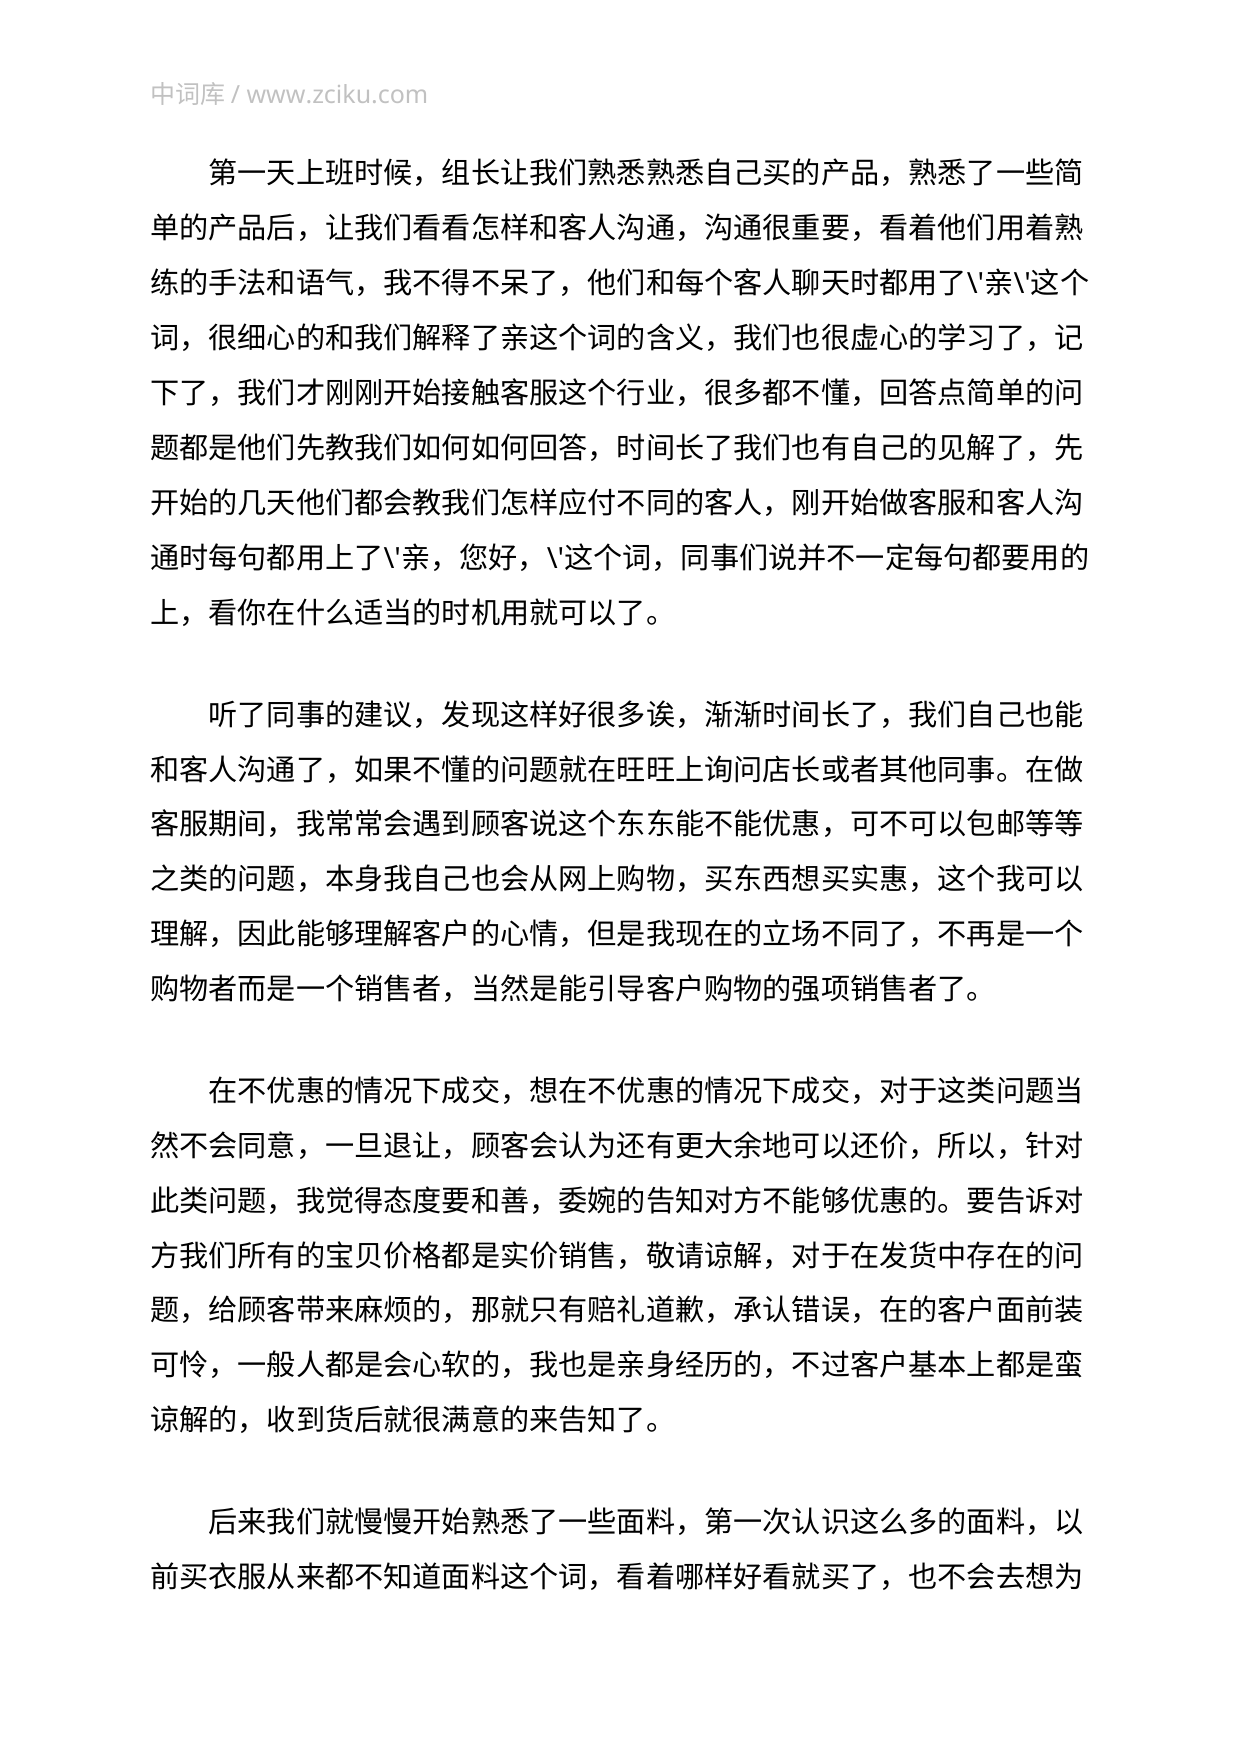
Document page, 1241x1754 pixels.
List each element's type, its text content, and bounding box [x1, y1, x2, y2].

text 听了同事的建议，发现这样好很多诶，渐渐时间长了，我们自己也能和客人沟通了，如果不懂的问题就在旺旺上询问店长或者其他同事。在做客服期间，我常常会遇到顾客说这个东东能不能优惠，可不可以包邮等等之类的问题，本身我自己也会从网上购物，买东西想买实惠，这个我可以理解，因此能够理解客户的心情，但是我现在的立场不同了，不再是一个购物者而是一个销售者，当然是能引导客户购物的强项销售者了。 [150, 691, 1090, 1008]
text 在不优惠的情况下成交，想在不优惠的情况下成交，对于这类问题当然不会同意，一旦退让，顾客会认为还有更大余地可以还价，所以，针对此类问题，我觉得态度要和善，委婉的告知对方不能够优惠的。要告诉对方我们所有的宝贝价格都是实价销售，敬请谅解，对于在发货中存在的问题，给顾客带来麻烦的，那就只有赔礼道歉，承认错误，在的客户面前装可怜，一般人都是会心软的，我也是亲身经历的，不过客户基本上都是蛮谅解的，收到货后就很满意的来告知了。 [150, 1067, 1090, 1439]
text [150, 1498, 1090, 1596]
text 第一天上班时候，组长让我们熟悉熟悉自己买的产品，熟悉了一些简单的产品后，让我们看看怎样和客人沟通，沟通很重要，看着他们用着熟练的手法和语气，我不得不呆了，他们和每个客人聊天时都用了\'亲\'这个词，很细心的和我们解释了亲这个词的含义，我们也很虚心的学习了，记下了，我们才刚刚开始接触客服这个行业，很多都不懂，回答点简单的问题都是他们先教我们如何如何回答，时间长了我们也有自己的见解了，先开始的几天他们都会教我们怎样应付不同的客人，刚开始做客服和客人沟通时每句都用上了\'亲，您好，\'这个词，同事们说并不一定每句都要用的上，看你在什么适当的时机用就可以了。 [150, 150, 1090, 632]
